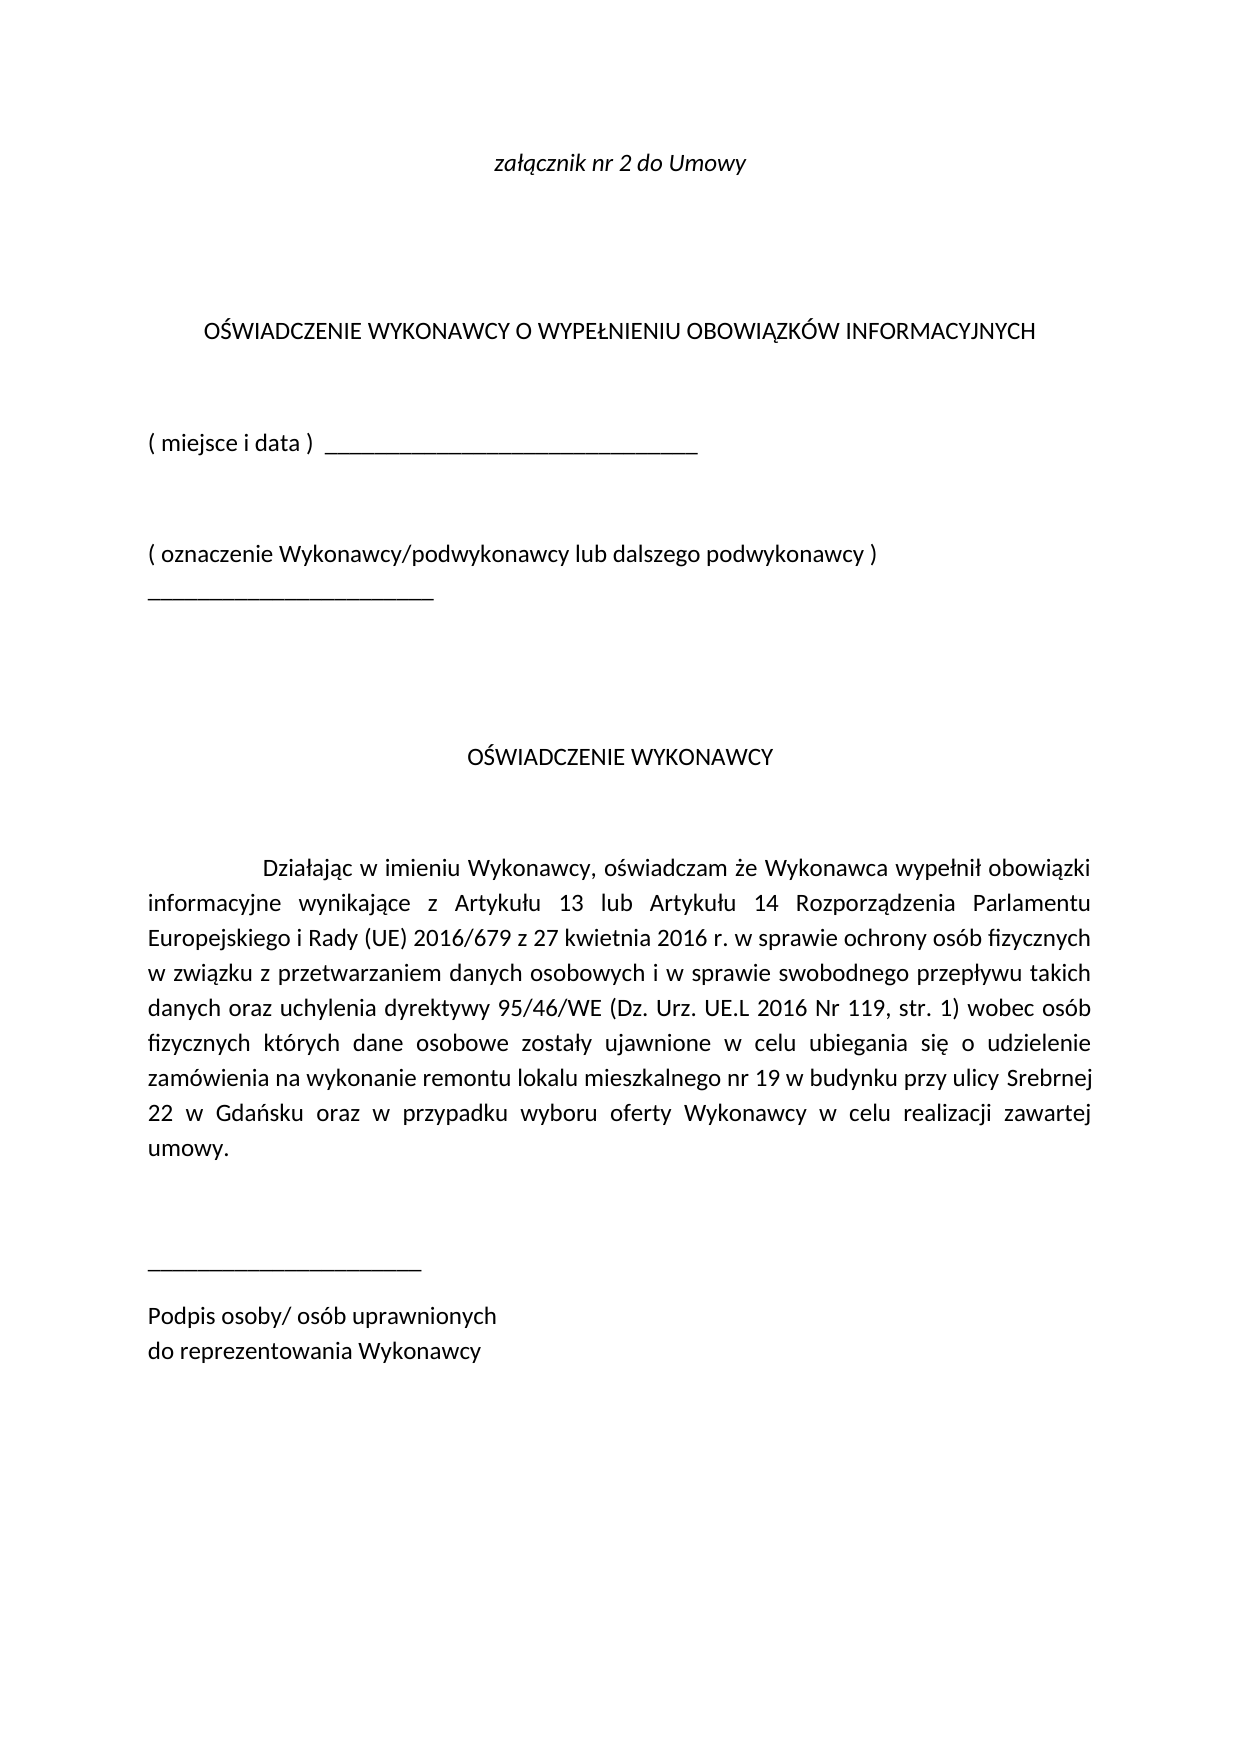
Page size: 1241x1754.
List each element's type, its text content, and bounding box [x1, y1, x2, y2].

text OŚWIADCZENIE WYKONAWCY O WYPEŁNIENIU OBOWIĄZKÓW INFORMACYJNYCH [148, 315, 1093, 346]
text Podpis osoby/ osób uprawnionych [148, 1300, 1093, 1331]
text załącznik nr 2 do Umowy [148, 148, 1093, 178]
text do reprezentowania Wykonawcy [148, 1335, 1093, 1366]
text ( miejsce i data ) ______________________________ [148, 427, 1093, 457]
text ______________________ [148, 1244, 1093, 1275]
text OŚWIADCZENIE WYKONAWCY [148, 741, 1093, 771]
text ( oznaczenie Wykonawcy/podwykonawcy lub dalszego podwykonawcy ) _______________________ [148, 538, 1093, 604]
text Działając w imieniu Wykonawcy, oświadczam że Wykonawca wypełnił obowiązki informacyjne wynikające z Artykułu 13 lub Artykułu 14 Rozporządzenia Parlamentu Europejskiego i Rady (UE) 2016/679 z 27 kwietnia 2016 r. w sprawie ochrony osób fizycznych w związku z przetwarzaniem danych osobowych i w sprawie swobodnego przepływu takich danych oraz uchylenia dyrektywy 95/46/WE (Dz. Urz. UE.L 2016 Nr 119, str. 1) wobec osób fizycznych których dane osobowe zostały ujawnione w celu ubiegania się o udzielenie zamówienia na wykonanie remontu lokalu mieszkalnego nr 19 w budynku przy ulicy Srebrnej 22 w Gdańsku oraz w przypadku wyboru oferty Wykonawcy w celu realizacji zawartej umowy. [148, 853, 1093, 1163]
